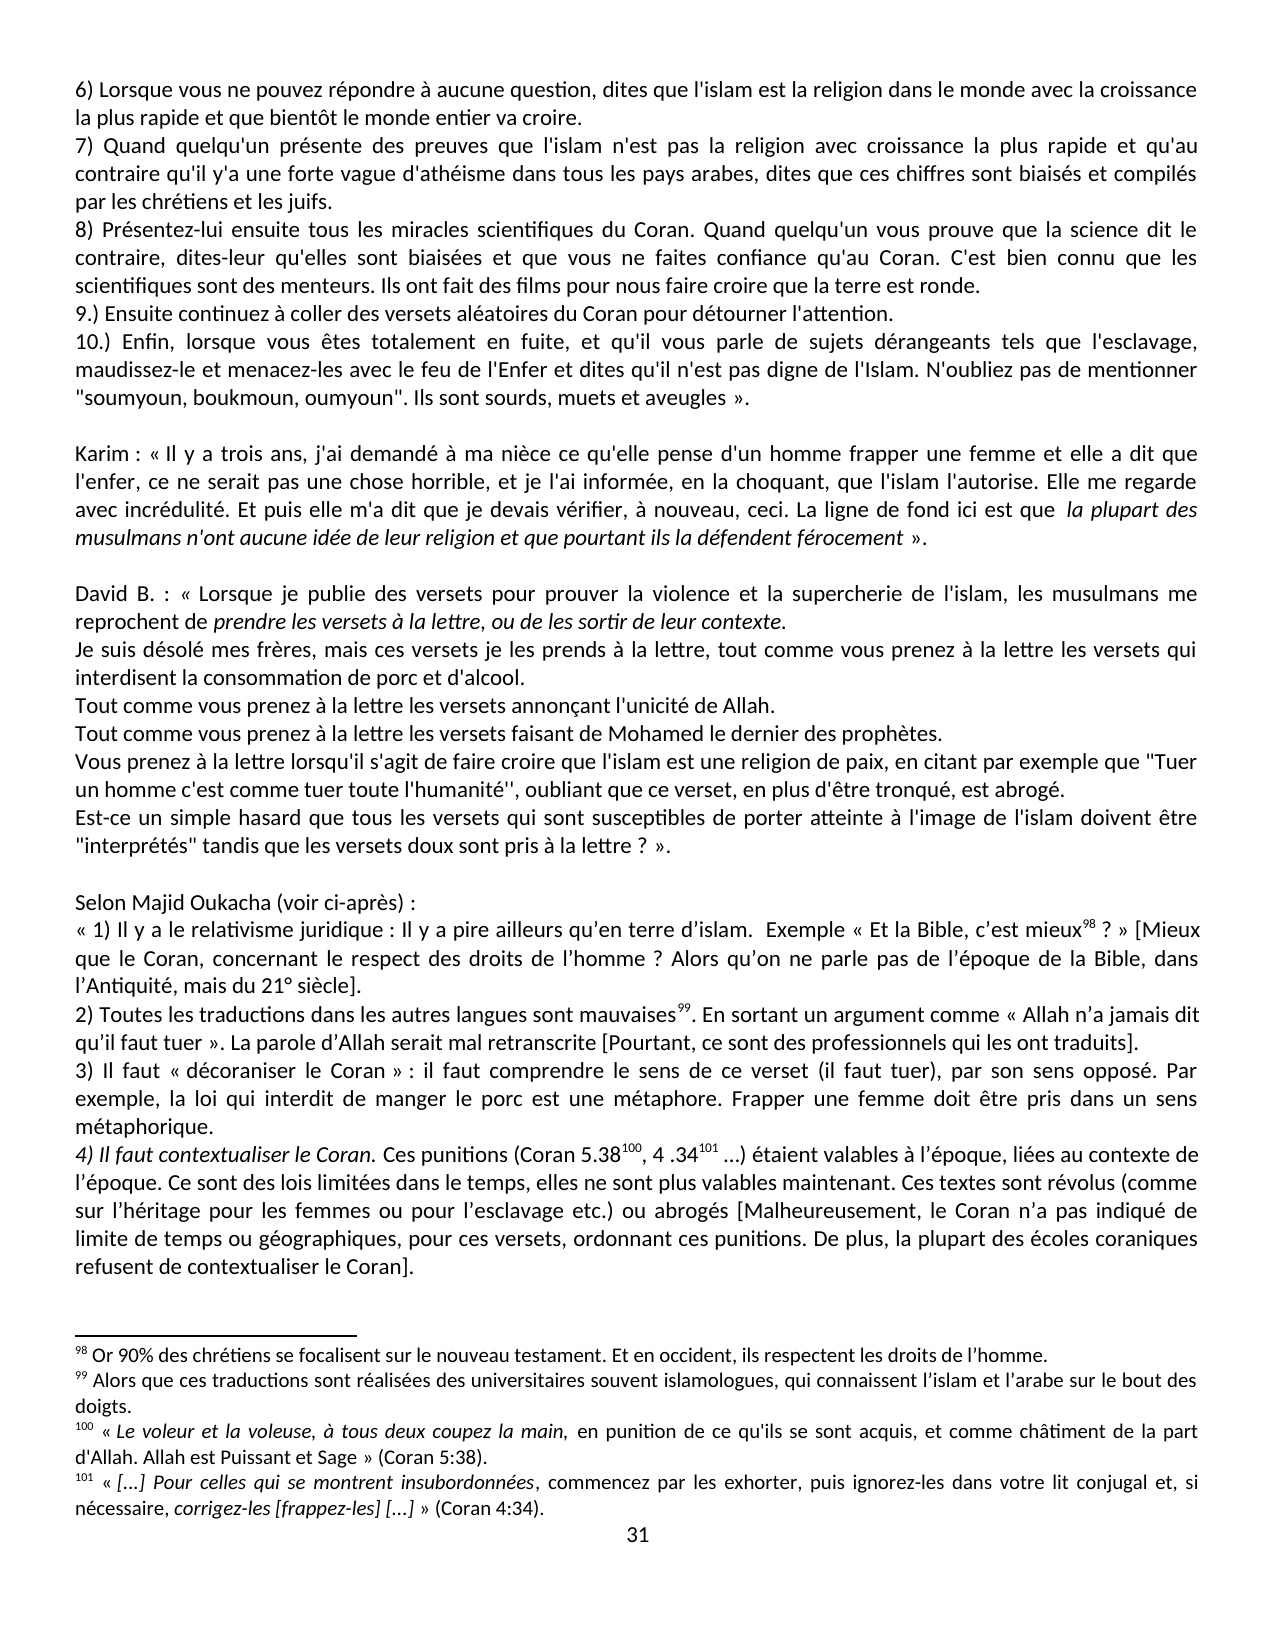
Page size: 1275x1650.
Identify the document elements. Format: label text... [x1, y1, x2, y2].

text Vous prenez à la lettre lorsqu'il s'agit de faire croire que l'islam est une religion de paix, en citant par exemple que "Tuer un homme c'est comme tuer toute l'humanité'', oubliant que ce verset, en plus d'être tronqué, est abrogé. [75, 747, 1200, 803]
text 10.) Enfin, lorsque vous êtes totalement en fuite, et qu'il vous parle de sujets dérangeants tels que l'esclavage, maudissez-le et menacez-les avec le feu de l'Enfer et dites qu'il n'est pas digne de l'Islam. N'oubliez pas de mentionner "soumyoun, boukmoun, oumyoun". Ils sont sourds, muets et aveugles ». [75, 327, 1200, 411]
text Selon Majid Oukacha (voir ci-après) : [75, 888, 1200, 916]
text Tout comme vous prenez à la lettre les versets faisant de Mohamed le dernier des prophètes. [75, 719, 1200, 747]
text 4) Il faut contextualiser le Coran. Ces punitions (Coran 5.38, 4 .34 …) étaient valables à l’époque, liées au contexte de l’époque. Ce sont des lois limitées dans le temps, elles ne sont plus valables maintenant. Ces textes sont révolus (comme sur l’héritage pour les femmes ou pour l’esclavage etc.) ou abrogés [Malheureusement, le Coran n’a pas indiqué de limite de temps ou géographiques, pour ces versets, ordonnant ces punitions. De plus, la plupart des écoles coraniques refusent de contextualiser le Coran]. [75, 1140, 1200, 1280]
text Karim : « Il y a trois ans, j'ai demandé à ma nièce ce qu'elle pense d'un homme frapper une femme et elle a dit que l'enfer, ce ne serait pas une chose horrible, et je l'ai informée, en la choquant, que l'islam l'autorise. Elle me regarde avec incrédulité. Et puis elle m'a dit que je devais vérifier, à nouveau, ceci. La ligne de fond ici est que la plupart des musulmans n'ont aucune idée de leur religion et que pourtant ils la défendent férocement ». [75, 439, 1200, 551]
text 7) Quand quelqu'un présente des preuves que l'islam n'est pas la religion avec croissance la plus rapide et qu'au contraire qu'il y'a une forte vague d'athéisme dans tous les pays arabes, dites que ces chiffres sont biaisés et compilés par les chrétiens et les juifs. [75, 131, 1200, 215]
text Est-ce un simple hasard que tous les versets qui sont susceptibles de porter atteinte à l'image de l'islam doivent être "interprétés" tandis que les versets doux sont pris à la lettre ? ». [75, 803, 1200, 859]
text Je suis désolé mes frères, mais ces versets je les prends à la lettre, tout comme vous prenez à la lettre les versets qui interdisent la consommation de porc et d'alcool. [75, 635, 1200, 691]
text 9.) Ensuite continuez à coller des versets aléatoires du Coran pour détourner l'attention. [75, 299, 1200, 327]
text David B. : « Lorsque je publie des versets pour prouver la violence et la supercherie de l'islam, les musulmans me reprochent de prendre les versets à la lettre, ou de les sortir de leur contexte. [75, 579, 1200, 635]
text 6) Lorsque vous ne pouvez répondre à aucune question, dites que l'islam est la religion dans le monde avec la croissance la plus rapide et que bientôt le monde entier va croire. [75, 75, 1200, 131]
text Tout comme vous prenez à la lettre les versets annonçant l'unicité de Allah. [75, 691, 1200, 719]
text 8) Présentez-lui ensuite tous les miracles scientifiques du Coran. Quand quelqu'un vous prouve que la science dit le contraire, dites-leur qu'elles sont biaisées et que vous ne faites confiance qu'au Coran. C'est bien connu que les scientifiques sont des menteurs. Ils ont fait des films pour nous faire croire que la terre est ronde. [75, 215, 1200, 299]
text 2) Toutes les traductions dans les autres langues sont mauvaises. En sortant un argument comme « Allah n’a jamais dit qu’il faut tuer ». La parole d’Allah serait mal retranscrite [Pourtant, ce sont des professionnels qui les ont traduits]. [75, 1000, 1200, 1056]
text 3) Il faut « décoraniser le Coran » : il faut comprendre le sens de ce verset (il faut tuer), par son sens opposé. Par exemple, la loi qui interdit de manger le porc est une métaphore. Frapper une femme doit être pris dans un sens métaphorique. [75, 1056, 1200, 1140]
text « 1) Il y a le relativisme juridique : Il y a pire ailleurs qu’en terre d’islam. Exemple « Et la Bible, c’est mieux ? » [Mieux que le Coran, concernant le respect des droits de l’homme ? Alors qu’on ne parle pas de l’époque de la Bible, dans l’Antiquité, mais du 21° siècle]. [75, 916, 1200, 1000]
